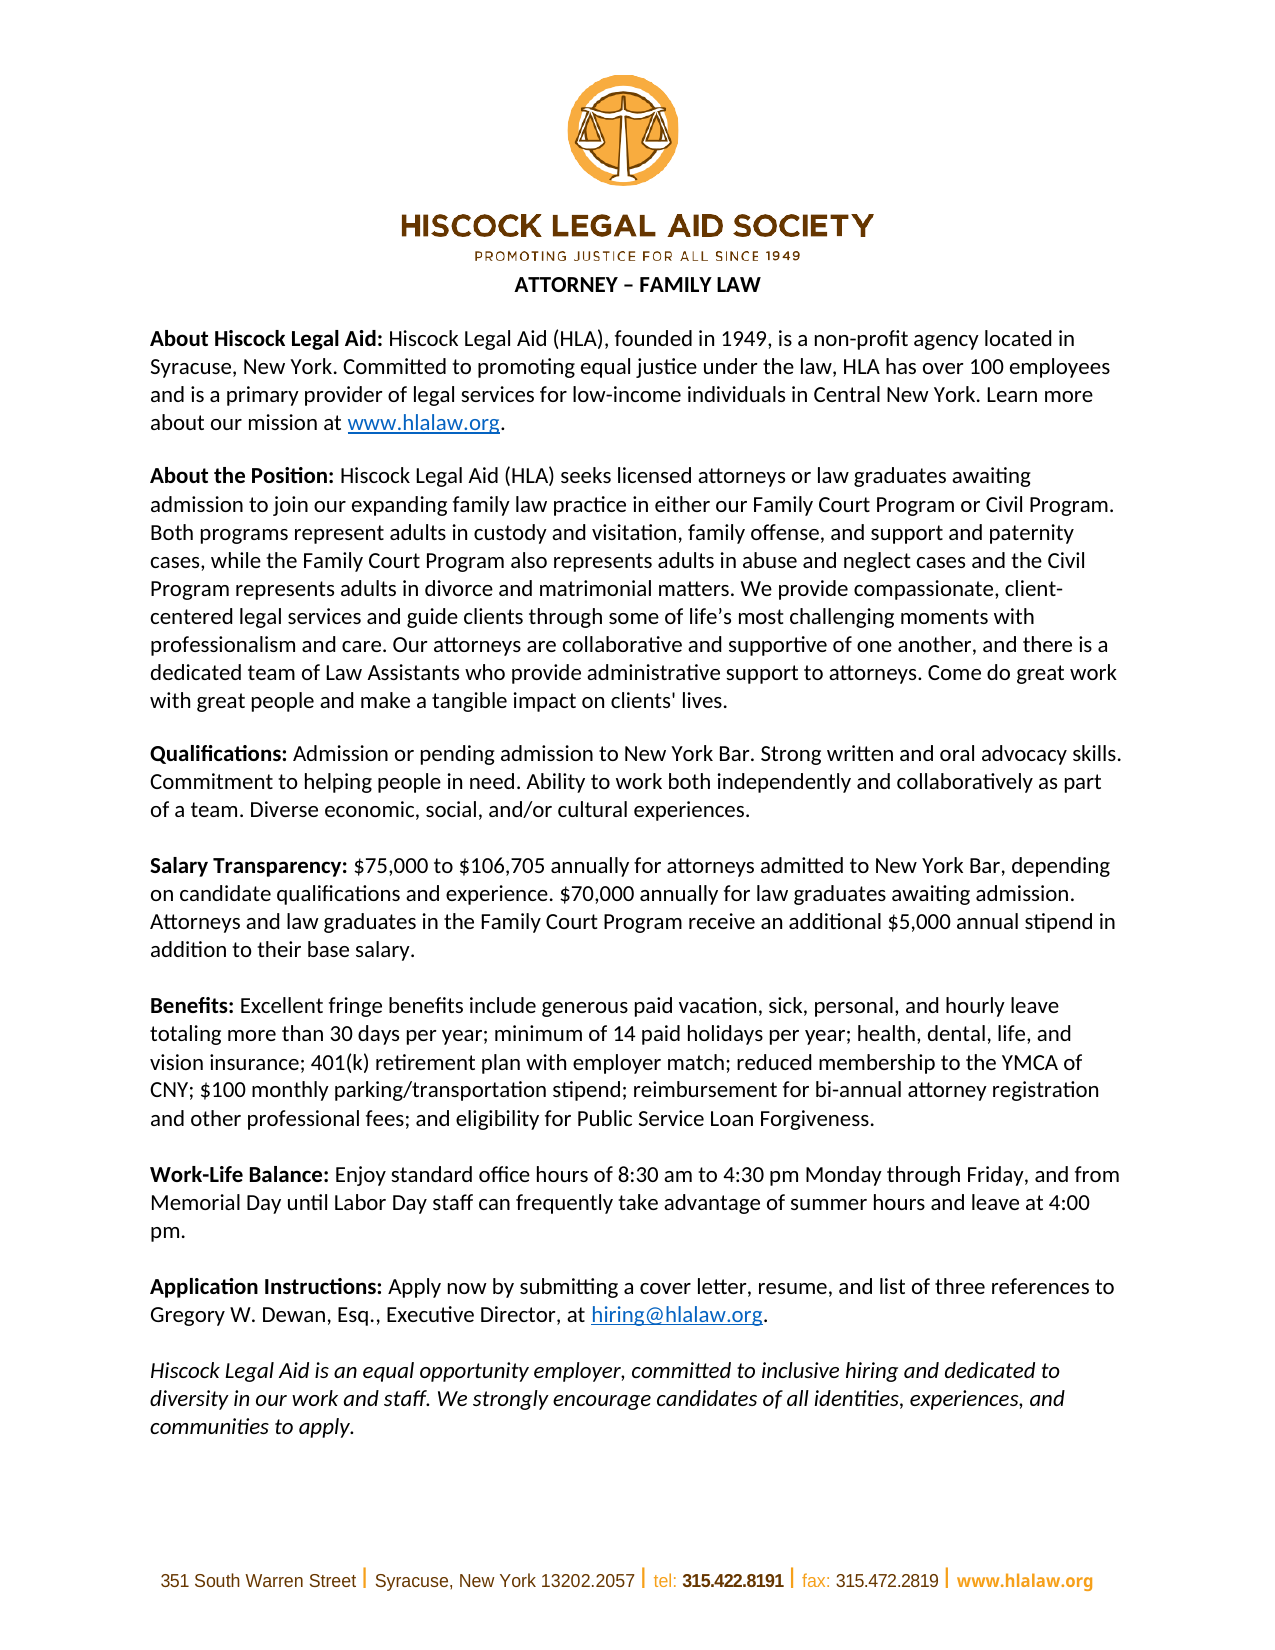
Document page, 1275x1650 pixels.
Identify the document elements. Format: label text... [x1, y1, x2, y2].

picture [431, 214, 496, 237]
picture [667, 214, 691, 237]
text ATTORNEY – FAMILY LAW [150, 271, 1125, 298]
text Benefits: Excellent fringe benefits include generous paid vacation, sick, personal, and hourly leave totaling more than 30 days per year; minimum of 14 paid holidays per year; health, dental, life, and vision insurance; 401(k) retirement plan with employer match; reduced membership to the YMCA of CNY; $100 monthly parking/transportation stipend; reimbursement for bi-annual attorney registration and other professional fees; and eligibility for Public Service Loan Forgiveness. [150, 992, 1125, 1132]
picture [567, 75, 679, 186]
text Application Instructions: Apply now by submitting a cover letter, resume, and list of three references to Gregory W. Dewan, Esq., Executive Director, at hiring@hlalaw.org. [150, 1272, 1125, 1328]
picture [521, 214, 542, 237]
picture [498, 214, 519, 237]
picture [733, 214, 751, 237]
picture [779, 214, 800, 237]
picture [702, 214, 723, 237]
picture [475, 251, 758, 261]
text Qualifications: Admission or pending admission to New York Bar. Strong written and oral advocacy skills. Commitment to helping people in need. Ability to work both independently and collaboratively as part of a team. Diverse economic, social, and/or cultural experiences. [150, 739, 1125, 823]
text Work-Life Balance: Enjoy standard office hours of 8:30 am to 4:30 pm Monday through Friday, and from Memorial Day until Labor Day staff can frequently take advantage of summer hours and leave at 4:00 pm. [150, 1160, 1125, 1244]
picture [851, 214, 874, 237]
text About Hiscock Legal Aid: Hiscock Legal Aid (HLA), founded in 1949, is a non-profit agency located in Syracuse, New York. Committed to promoting equal justice under the law, HLA has over 100 employees and is a primary provider of legal services for low-income individuals in Central New York. Learn more about our mission at www.hlalaw.org. [150, 324, 1125, 436]
text Hiscock Legal Aid is an equal opportunity employer, committed to inclusive hiring and dedicated to diversity in our work and staff. We strongly encourage candidates of all identities, experiences, and communities to apply. [150, 1356, 1125, 1440]
text About the Position: Hiscock Legal Aid (HLA) seeks licensed attorneys or law graduates awaiting admission to join our expanding family law practice in either our Family Court Program or Civil Program. Both programs represent adults in custody and visitation, family offense, and support and paternity cases, while the Family Court Program also represents adults in abuse and neglect cases and the Civil Program represents adults in divorce and matrimonial matters. We provide compassionate, client-centered legal services and guide clients through some of life’s most challenging moments with professionalism and care. Our attorneys are collaborative and supportive of one another, and there is a dedicated team of Law Assistants who provide administrative support to attorneys. Come do great work with great people and make a tangible impact on clients' lives. [150, 462, 1125, 714]
picture [753, 214, 777, 237]
text Salary Transparency: $75,000 to $106,705 annually for attorneys admitted to New York Bar, depending on candidate qualifications and experience. $70,000 annually for law graduates awaiting admission. Attorneys and law graduates in the Family Court Program receive an additional $5,000 annual stipend in addition to their base salary. [150, 851, 1125, 963]
